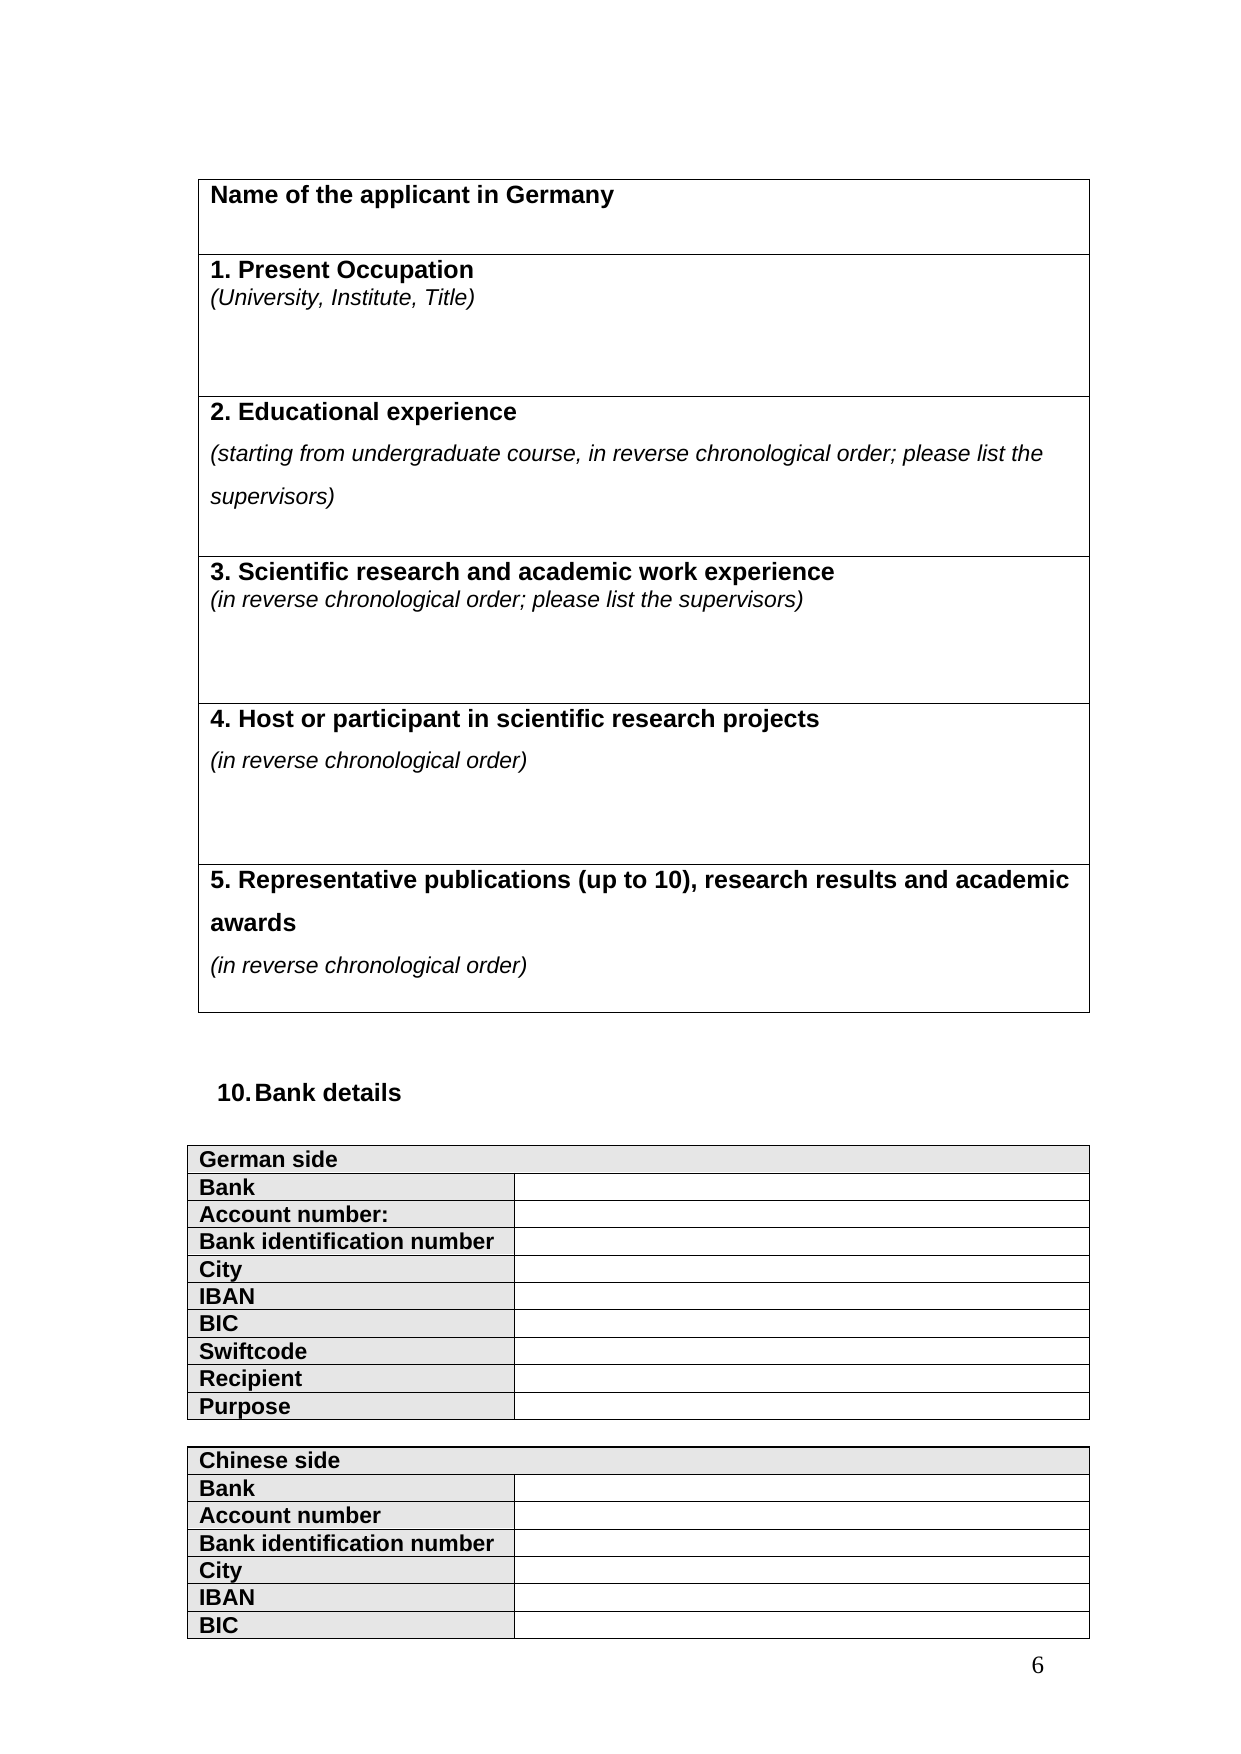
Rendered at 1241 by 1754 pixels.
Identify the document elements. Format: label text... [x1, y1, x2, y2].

table_cell IBAN [188, 1283, 514, 1309]
table_cell BIC [188, 1310, 514, 1337]
table_cell Bank identification number [188, 1530, 514, 1556]
table_cell 3. Scientific research and academic work experience (in reverse chronological order; please list the supervisors) [199, 557, 1089, 702]
table_cell [515, 1475, 1089, 1501]
table_cell [515, 1174, 1089, 1200]
table_cell 4. Host or participant in scientific research projects (in reverse chronological order) [199, 704, 1089, 864]
table_cell Recipient [188, 1365, 514, 1392]
table_cell Account number: [188, 1201, 514, 1227]
table_cell 5. Representative publications (up to 10), research results and academic awards (in reverse chronological order) [199, 865, 1089, 1012]
table_cell [515, 1338, 1089, 1364]
table_header Name of the applicant in Germany [199, 180, 1089, 254]
table_cell [515, 1393, 1089, 1419]
table_cell [515, 1365, 1089, 1392]
table_cell Bank [188, 1174, 514, 1200]
table_cell Bank identification number [188, 1228, 514, 1254]
table_cell IBAN [188, 1584, 514, 1611]
table_header German side [188, 1146, 1089, 1172]
table_cell [515, 1502, 1089, 1528]
table_cell [515, 1283, 1089, 1309]
table_cell 2. Educational experience (starting from undergraduate course, in reverse chronological order; please list the supervisors) [199, 397, 1089, 556]
table_cell 1. Present Occupation (University, Institute, Title) [199, 255, 1089, 396]
table_cell City [188, 1557, 514, 1583]
table_cell Purpose [188, 1393, 514, 1419]
table_cell [515, 1530, 1089, 1556]
table_cell Bank [188, 1475, 514, 1501]
table_cell [515, 1310, 1089, 1337]
table_cell [515, 1584, 1089, 1611]
table_cell [515, 1256, 1089, 1282]
table_header Chinese side [188, 1448, 1089, 1474]
table_cell City [188, 1256, 514, 1282]
list Bank details [217, 1078, 1090, 1107]
table_cell Swiftcode [188, 1338, 514, 1364]
table_cell [515, 1228, 1089, 1254]
table_cell [515, 1201, 1089, 1227]
table_cell Account number [188, 1502, 514, 1528]
table_cell BIC [188, 1612, 514, 1638]
table_cell [515, 1612, 1089, 1638]
table_cell [515, 1557, 1089, 1583]
